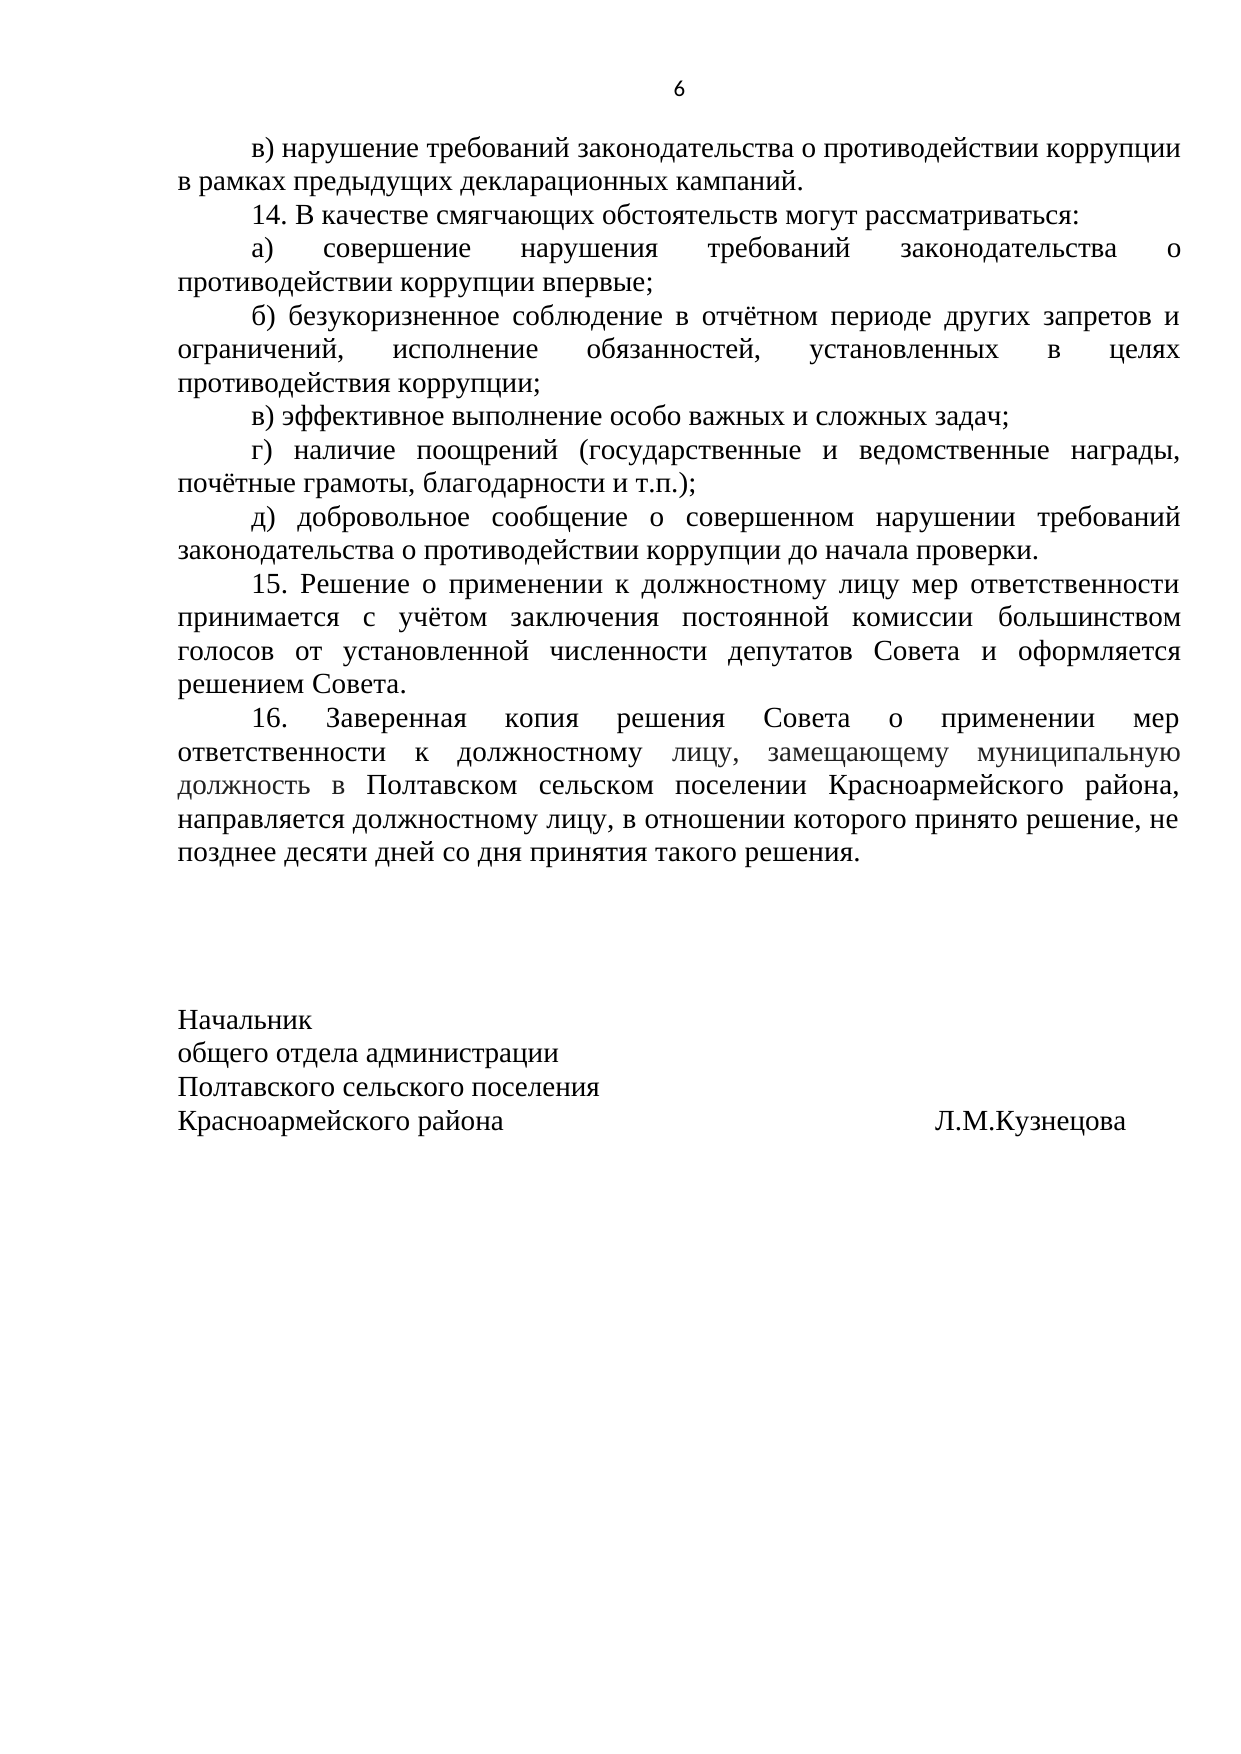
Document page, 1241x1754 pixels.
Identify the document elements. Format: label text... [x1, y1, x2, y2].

text а) совершение нарушения требований законодательства о противодействии коррупции впервые; [177, 231, 1181, 298]
text в) эффективное выполнение особо важных и сложных задач; [177, 398, 1181, 432]
text общего отдела администрации [177, 1036, 1181, 1069]
text г) наличие поощрений (государственные и ведомственные награды, почётные грамоты, благодарности и т.п.); [177, 432, 1181, 499]
text д) добровольное сообщение о совершенном нарушении требований законодательства о противодействии коррупции до начала проверки. [177, 499, 1181, 566]
text Красноармейского района Л.М.Кузнецова [177, 1103, 1181, 1136]
text в) нарушение требований законодательства о противодействии коррупции в рамках предыдущих декларационных кампаний. [177, 130, 1181, 197]
text 16. Заверенная копия решения Совета о применении мер ответственности к должностному лицу, замещающему муниципальную должность в Полтавском сельском поселении Красноармейского района, направляется должностному лицу, в отношении которого принято решение, не позднее десяти дней со дня принятия такого решения. [177, 700, 1181, 868]
text б) безукоризненное соблюдение в отчётном периоде других запретов и ограничений, исполнение обязанностей, установленных в целях противодействия коррупции; [177, 298, 1181, 398]
text Начальник [177, 1002, 1181, 1036]
text Полтавского сельского поселения [177, 1069, 1181, 1103]
text 15. Решение о применении к должностному лицу мер ответственности принимается с учётом заключения постоянной комиссии большинством голосов от установленной численности депутатов Совета и оформляется решением Совета. [177, 566, 1181, 700]
text 14. В качестве смягчающих обстоятельств могут рассматриваться: [177, 197, 1181, 231]
